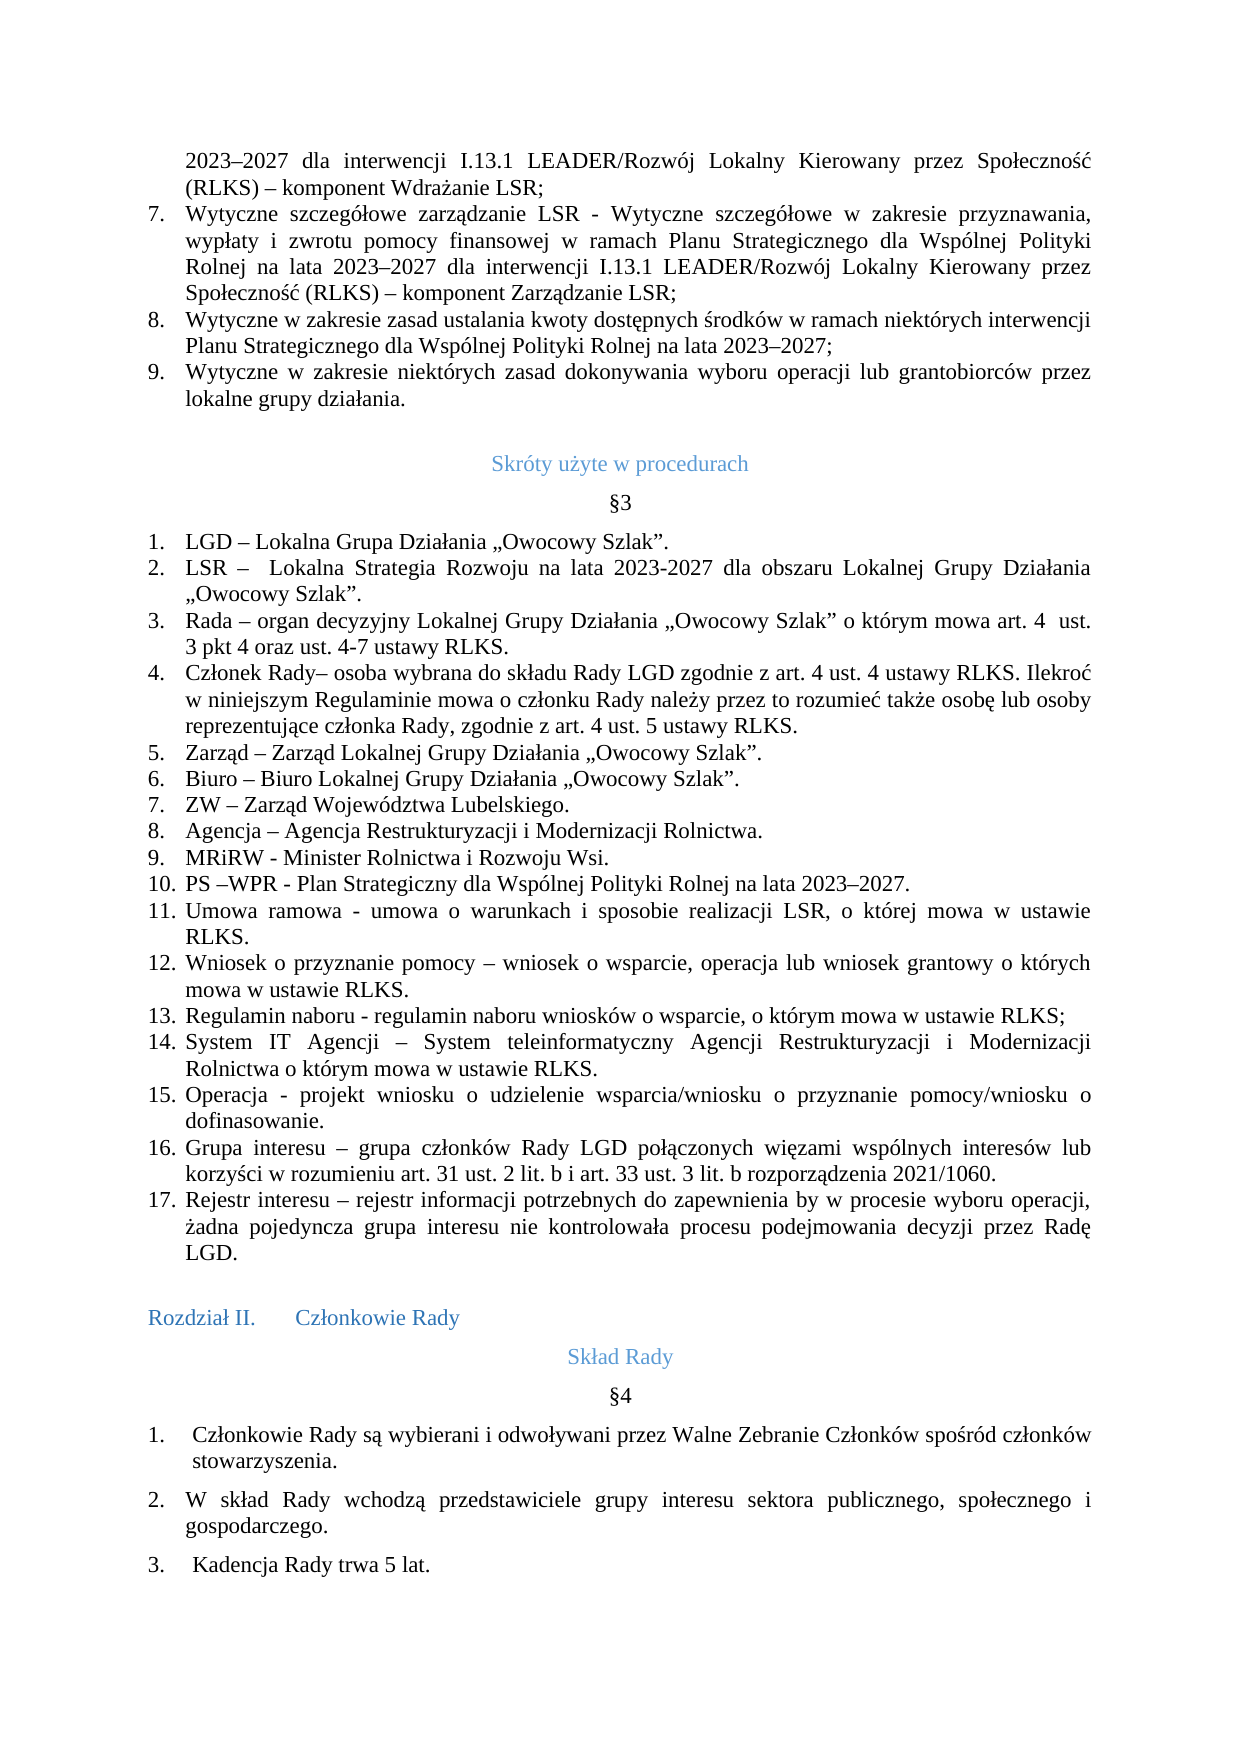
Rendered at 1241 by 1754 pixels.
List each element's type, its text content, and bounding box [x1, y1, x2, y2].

text §3 [148, 489, 1093, 515]
list Zarząd – Zarząd Lokalnej Grupy Działania „Owocowy Szlak”. [148, 738, 1093, 765]
list W skład Rady wchodzą przedstawiciele grupy interesu sektora publicznego, społecznego i gospodarczego. [148, 1486, 1093, 1539]
list LGD – Lokalna Grupa Działania „Owocowy Szlak”. [148, 528, 1093, 554]
subtitle Skład Rady [148, 1343, 1093, 1370]
list Umowa ramowa - umowa o warunkach i sposobie realizacji LSR, o której mowa w ustawie RLKS. [148, 897, 1093, 949]
list Wytyczne w zakresie zasad ustalania kwoty dostępnych środków w ramach niektórych interwencji Planu Strategicznego dla Wspólnej Polityki Rolnej na lata 2023–2027; [148, 306, 1093, 358]
list System IT Agencji – System teleinformatyczny Agencji Restrukturyzacji i Modernizacji Rolnictwa o którym mowa w ustawie RLKS. [148, 1028, 1093, 1081]
list Regulamin naboru - regulamin naboru wniosków o wsparcie, o którym mowa w ustawie RLKS; [148, 1002, 1093, 1028]
subtitle Członkowie Rady [148, 1304, 1093, 1331]
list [148, 148, 1093, 200]
list Wytyczne szczegółowe zarządzanie LSR - Wytyczne szczegółowe w zakresie przyznawania, wypłaty i zwrotu pomocy finansowej w ramach Planu Strategicznego dla Wspólnej Polityki Rolnej na lata 2023–2027 dla interwencji I.13.1 LEADER/Rozwój Lokalny Kierowany przez Społeczność (RLKS) – komponent Zarządzanie LSR; [148, 200, 1093, 306]
subtitle Skróty użyte w procedurach [148, 450, 1093, 476]
list Rejestr interesu – rejestr informacji potrzebnych do zapewnienia by w procesie wyboru operacji, żadna pojedyncza grupa interesu nie kontrolowała procesu podejmowania decyzji przez Radę LGD. [148, 1187, 1093, 1266]
list Biuro – Biuro Lokalnej Grupy Działania „Owocowy Szlak”. [148, 765, 1093, 791]
list Wytyczne w zakresie niektórych zasad dokonywania wyboru operacji lub grantobiorców przez lokalne grupy działania. [148, 358, 1093, 411]
list MRiRW - Minister Rolnictwa i Rozwoju Wsi. [148, 844, 1093, 870]
list Rada – organ decyzyjny Lokalnej Grupy Działania „Owocowy Szlak” o którym mowa art. 4 ust. 3 pkt 4 oraz ust. 4-7 ustawy RLKS. [148, 607, 1093, 659]
list Członkowie Rady są wybierani i odwoływani przez Walne Zebranie Członków spośród członków stowarzyszenia. [148, 1421, 1093, 1474]
list Operacja - projekt wniosku o udzielenie wsparcia/wniosku o przyznanie pomocy/wniosku o dofinasowanie. [148, 1081, 1093, 1134]
list Wniosek o przyznanie pomocy – wniosek o wsparcie, operacja lub wniosek grantowy o których mowa w ustawie RLKS. [148, 949, 1093, 1002]
list ZW – Zarząd Województwa Lubelskiego. [148, 791, 1093, 818]
list LSR – Lokalna Strategia Rozwoju na lata 2023-2027 dla obszaru Lokalnej Grupy Działania „Owocowy Szlak”. [148, 554, 1093, 607]
text §4 [148, 1382, 1093, 1408]
list Grupa interesu – grupa członków Rady LGD połączonych więzami wspólnych interesów lub korzyści w rozumieniu art. 31 ust. 2 lit. b i art. 33 ust. 3 lit. b rozporządzenia 2021/1060. [148, 1134, 1093, 1187]
list Członek Rady– osoba wybrana do składu Rady LGD zgodnie z art. 4 ust. 4 ustawy RLKS. Ilekroć w niniejszym Regulaminie mowa o członku Rady należy przez to rozumieć także osobę lub osoby reprezentujące członka Rady, zgodnie z art. 4 ust. 5 ustawy RLKS. [148, 659, 1093, 738]
list Kadencja Rady trwa 5 lat. [148, 1551, 1093, 1578]
list PS –WPR - Plan Strategiczny dla Wspólnej Polityki Rolnej na lata 2023–2027. [148, 870, 1093, 897]
list Agencja – Agencja Restrukturyzacji i Modernizacji Rolnictwa. [148, 818, 1093, 844]
